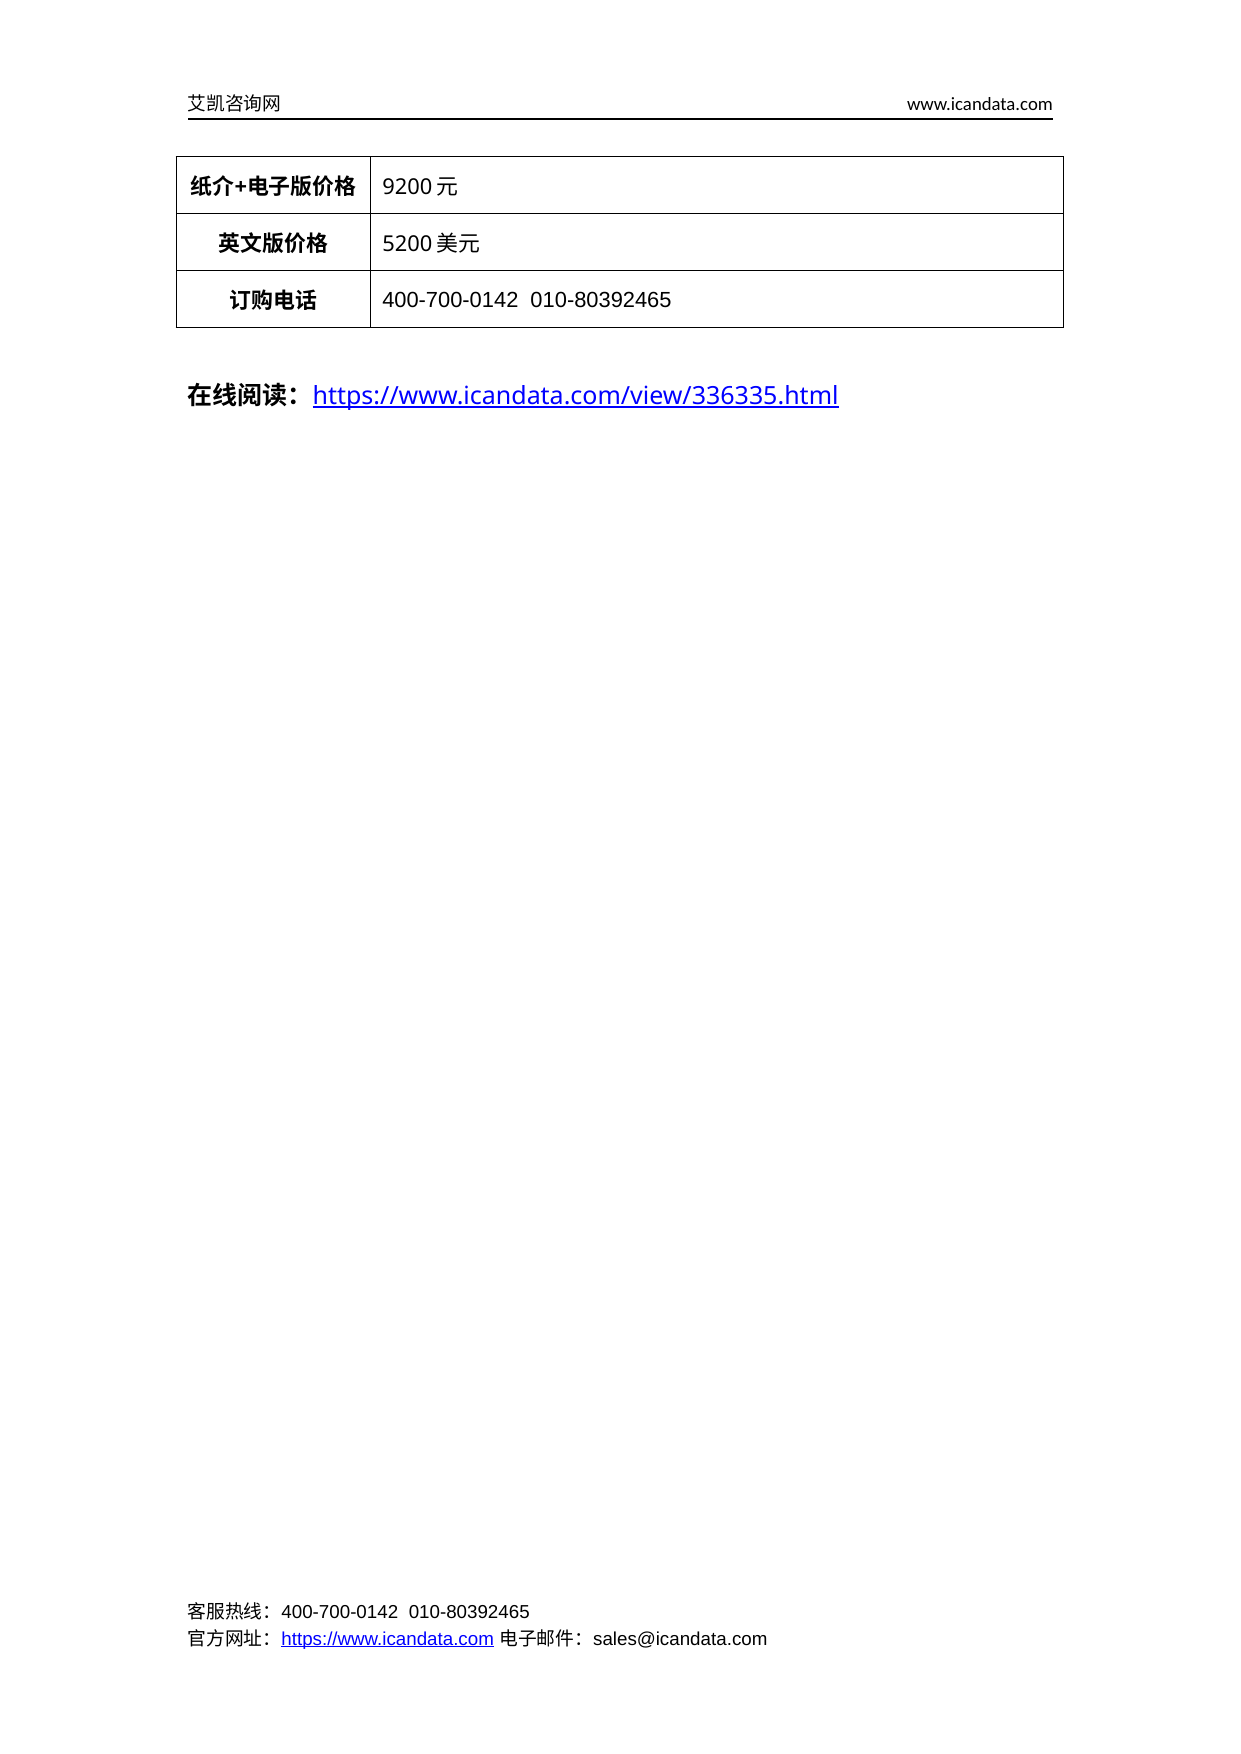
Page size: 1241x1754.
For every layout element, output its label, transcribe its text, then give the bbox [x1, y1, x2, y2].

text 在线阅读：https://www.icandata.com/view/336335.html [187, 361, 1053, 426]
table_cell 英文版价格 [177, 214, 370, 270]
table_cell 订购电话 [177, 271, 370, 327]
table_cell 5200美元 [371, 214, 1063, 270]
table_cell 纸介+电子版价格 [177, 157, 370, 213]
table_cell 400-700-0142 010-80392465 [371, 271, 1063, 327]
table_cell 9200元 [371, 157, 1063, 213]
